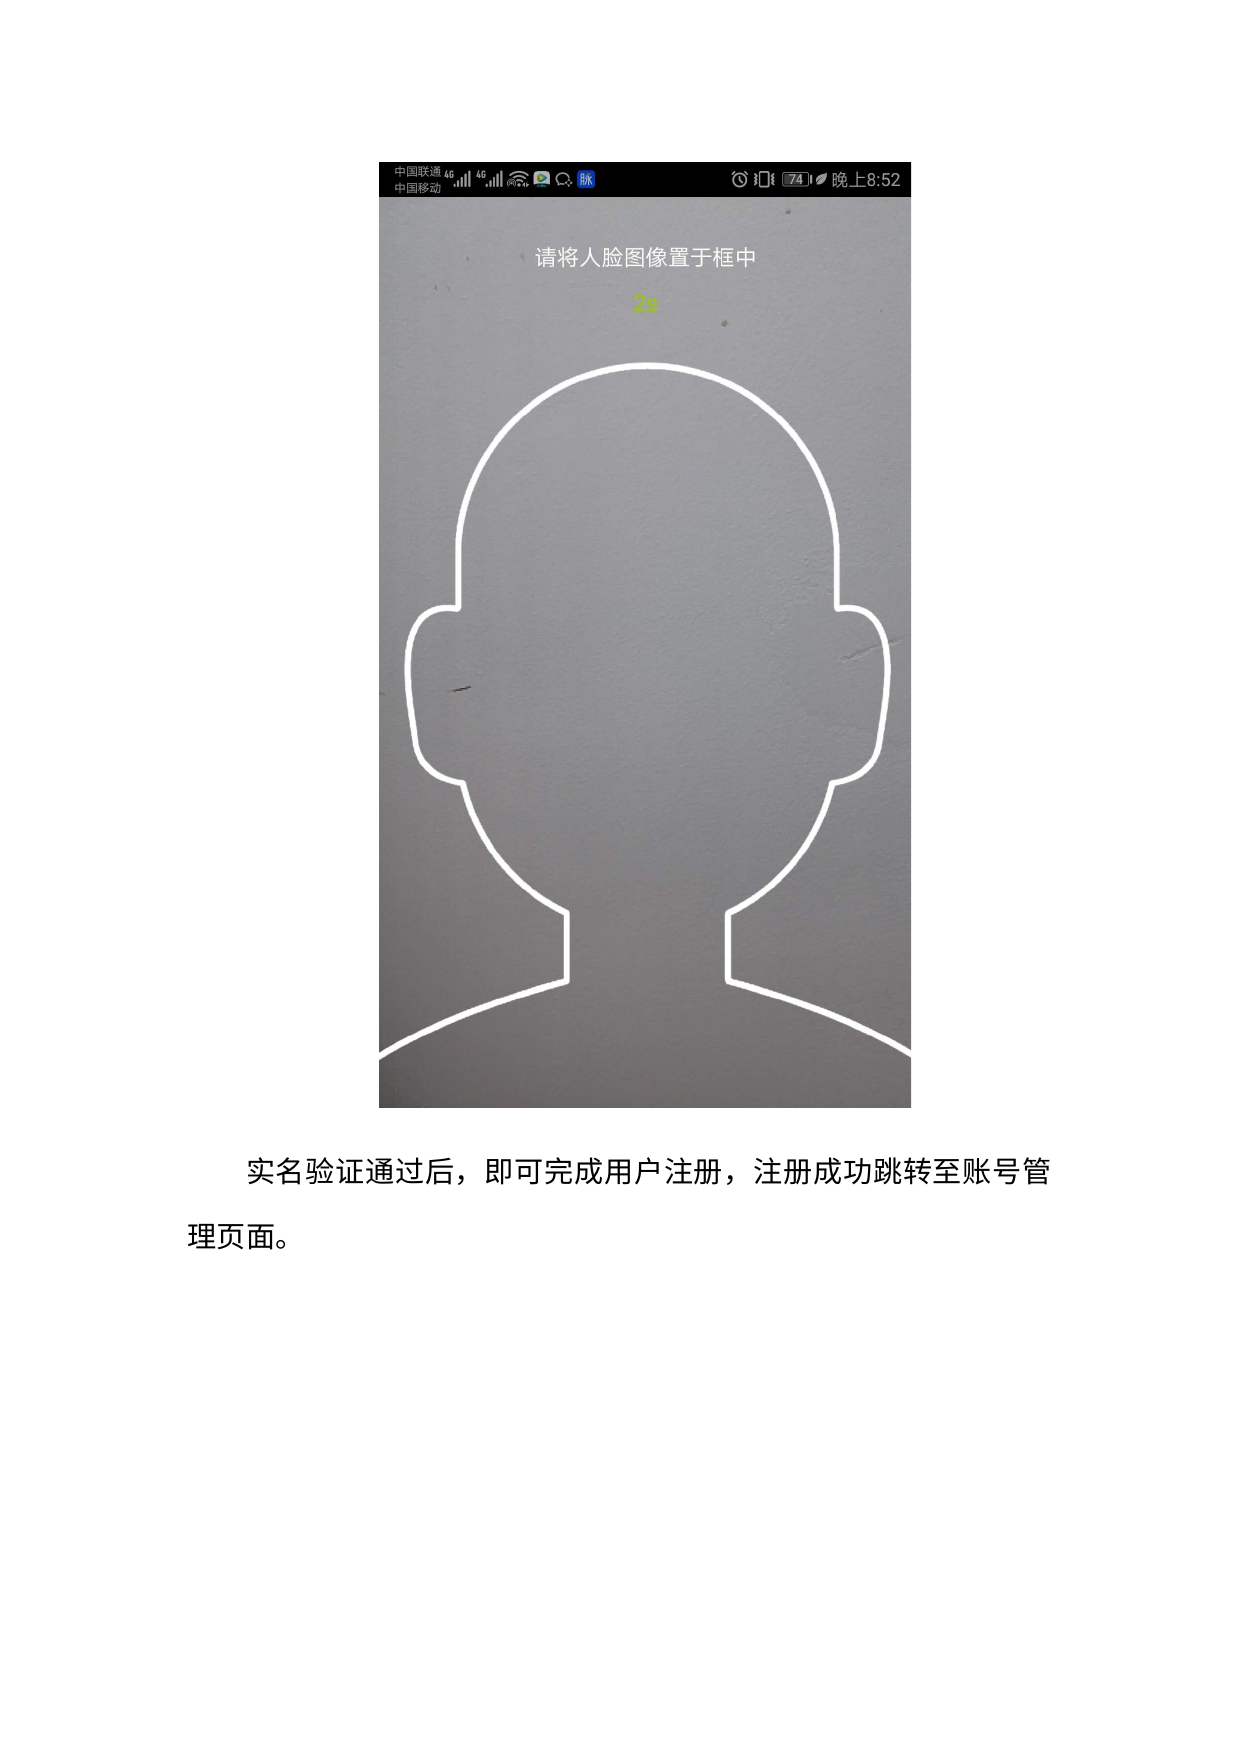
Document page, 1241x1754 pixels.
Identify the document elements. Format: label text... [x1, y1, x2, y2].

text 实名验证通过后，即可完成用户注册，注册成功跳转至账号管理页面。 [187, 1137, 1053, 1267]
picture [379, 162, 912, 1108]
